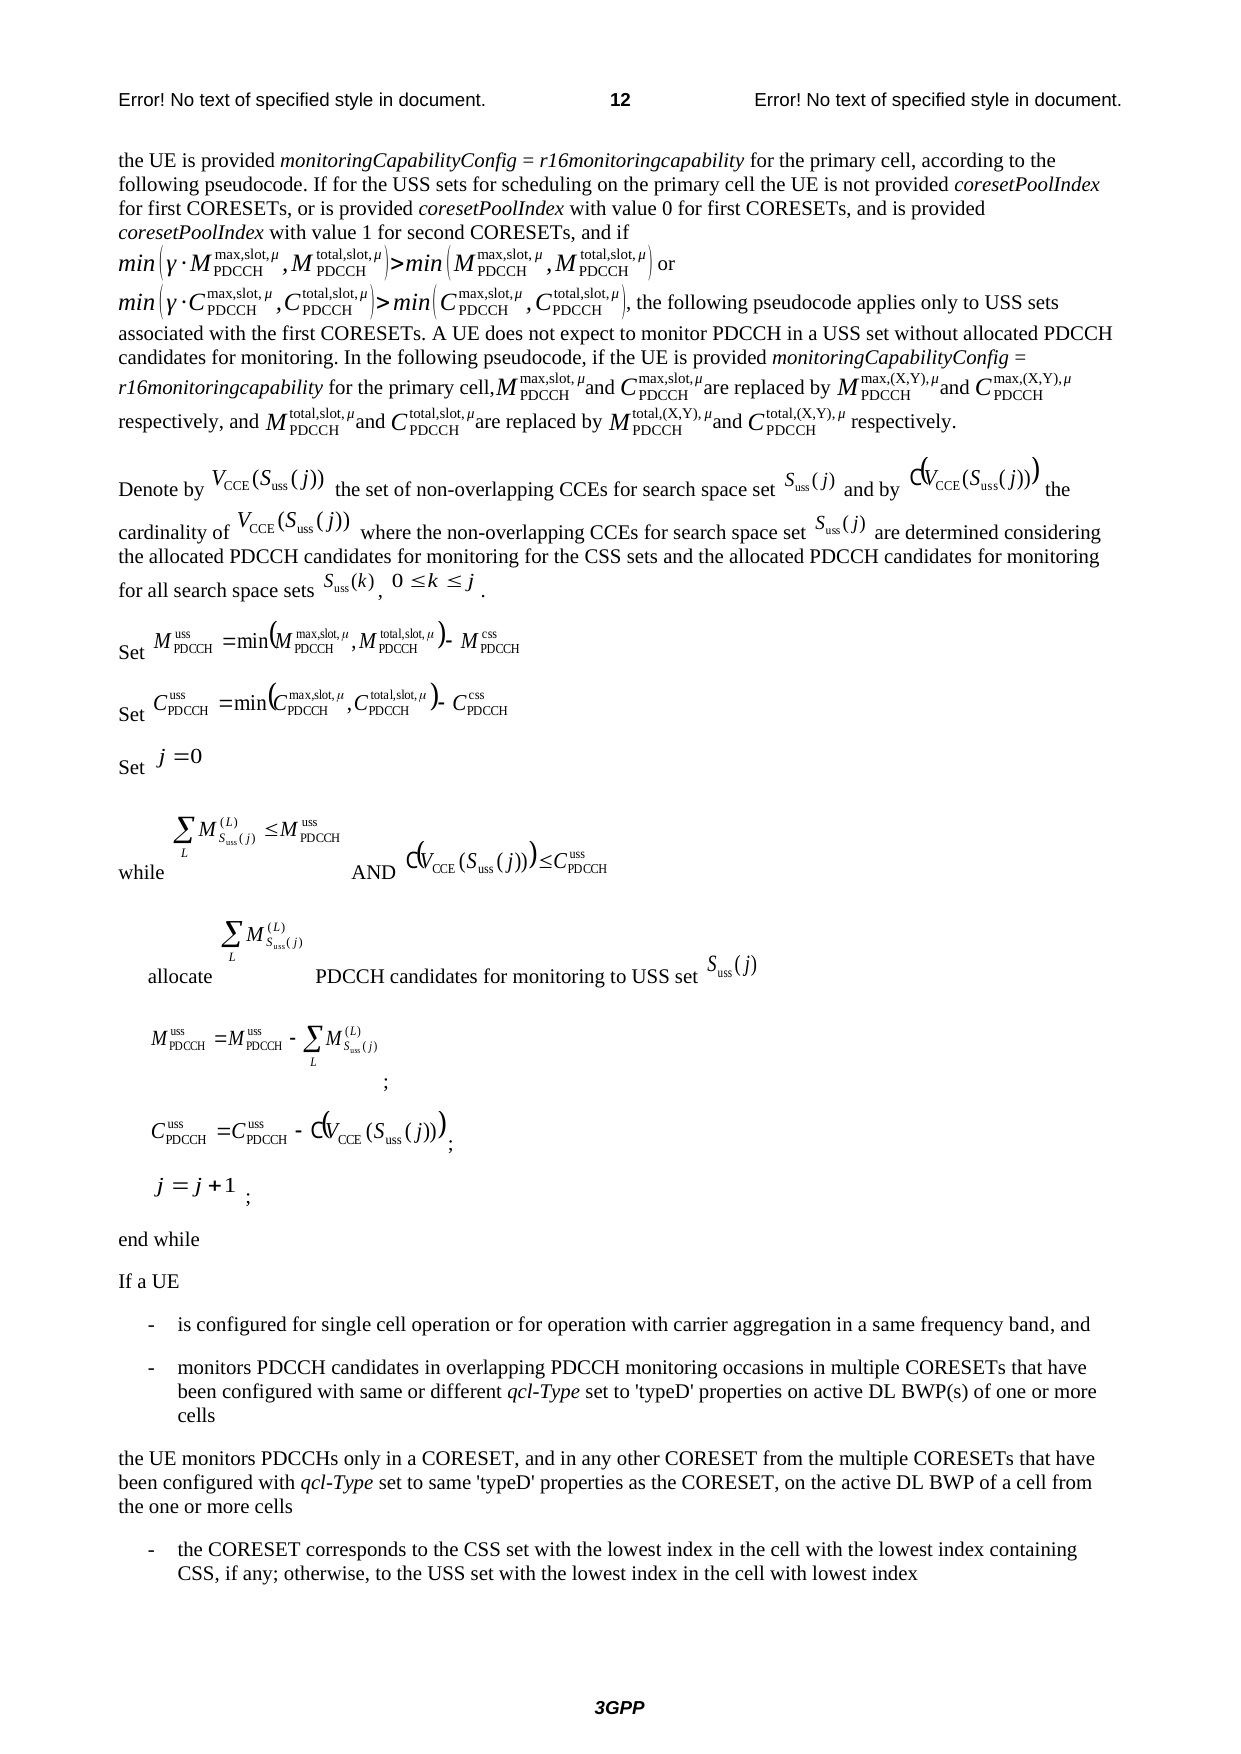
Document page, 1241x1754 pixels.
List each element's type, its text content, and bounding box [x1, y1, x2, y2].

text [118, 147, 1122, 439]
text ; [148, 1112, 1122, 1155]
text Denote by the set of non-overlapping CCEs for search space set and by the cardinality of where the non-overlapping CCEs for search space set are determined considering the allocated PDCCH candidates for monitoring for the CSS sets and the allocated PDCCH candidates for monitoring for all search space sets , . [118, 458, 1122, 602]
text - monitors PDCCH candidates in overlapping PDCCH monitoring occasions in multiple CORESETs that have been configured with same or different qcl-Type set to 'typeD' properties on active DL BWP(s) of one or more cells [148, 1355, 1122, 1427]
text Set [118, 744, 1122, 779]
text while AND [118, 798, 1122, 884]
text allocate PDCCH candidates for monitoring to USS set [148, 903, 1122, 988]
text ; [148, 1007, 1122, 1093]
text If a UE [118, 1269, 1122, 1293]
text Set [118, 621, 1122, 664]
text Set [118, 683, 1122, 726]
text ; [148, 1173, 1122, 1208]
text - is configured for single cell operation or for operation with carrier aggregation in a same frequency band, and [148, 1312, 1122, 1336]
text - the CORESET corresponds to the CSS set with the lowest index in the cell with the lowest index containing CSS, if any; otherwise, to the USS set with the lowest index in the cell with lowest index [148, 1537, 1122, 1585]
text end while [118, 1227, 1122, 1251]
text the UE monitors PDCCHs only in a CORESET, and in any other CORESET from the multiple CORESETs that have been configured with qcl-Type set to same 'typeD' properties as the CORESET, on the active DL BWP of a cell from the one or more cells [118, 1446, 1122, 1518]
